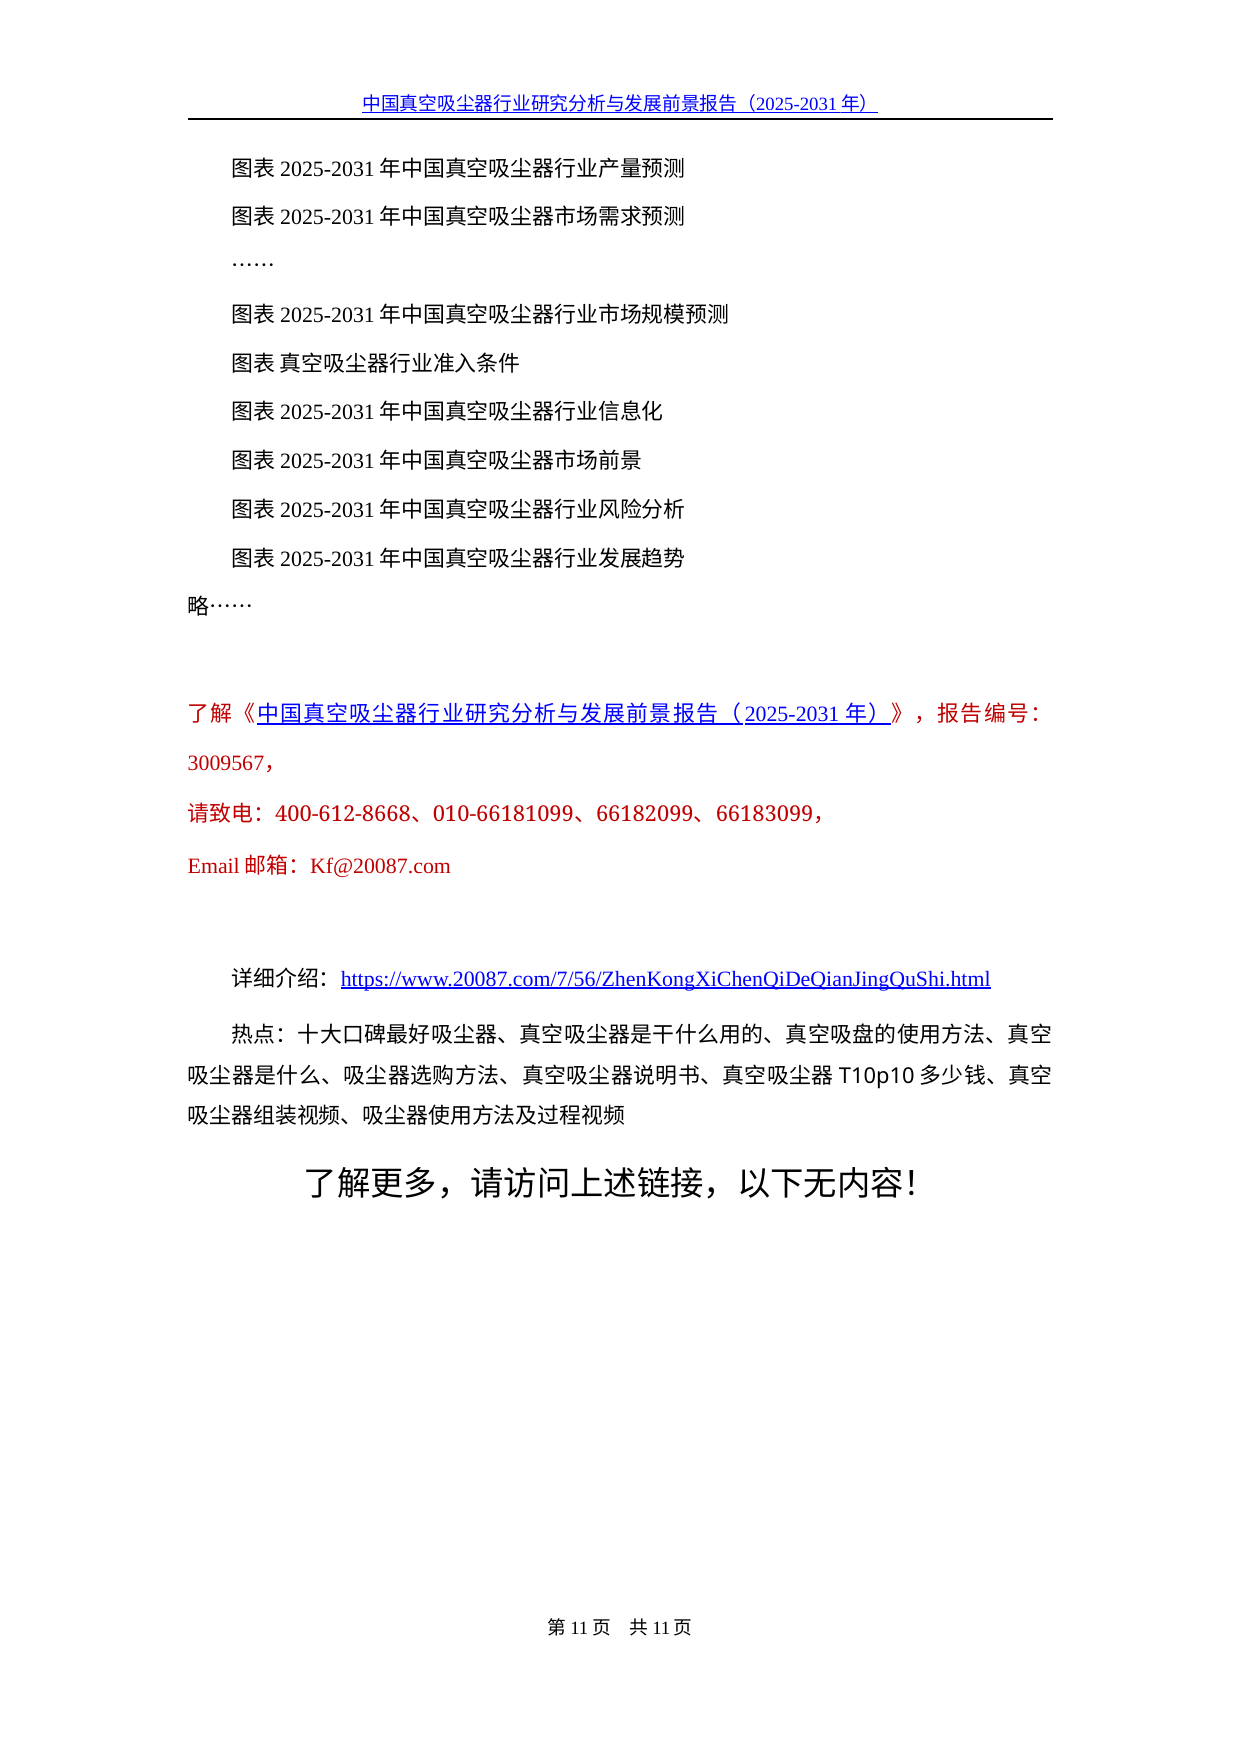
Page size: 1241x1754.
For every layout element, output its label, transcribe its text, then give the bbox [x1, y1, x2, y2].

text Email邮箱：Kf@20087.com [187, 847, 1053, 880]
text 了解《中国真空吸尘器行业研究分析与发展前景报告（2025-2031年）》，报告编号：3009567， [187, 695, 1053, 777]
text 详细介绍：https://www.20087.com/7/56/ZhenKongXiChenQiDeQianJingQuShi.html [187, 960, 1053, 993]
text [187, 150, 1053, 621]
text 热点：十大口碑最好吸尘器、真空吸尘器是干什么用的、真空吸盘的使用方法、真空吸尘器是什么、吸尘器选购方法、真空吸尘器说明书、真空吸尘器T10p10多少钱、真空吸尘器组装视频、吸尘器使用方法及过程视频 [187, 1017, 1053, 1131]
title 了解更多，请访问上述链接，以下无内容！ [187, 1148, 1053, 1213]
text 请致电：400-612-8668、010-66181099、66182099、66183099， [187, 796, 1053, 828]
